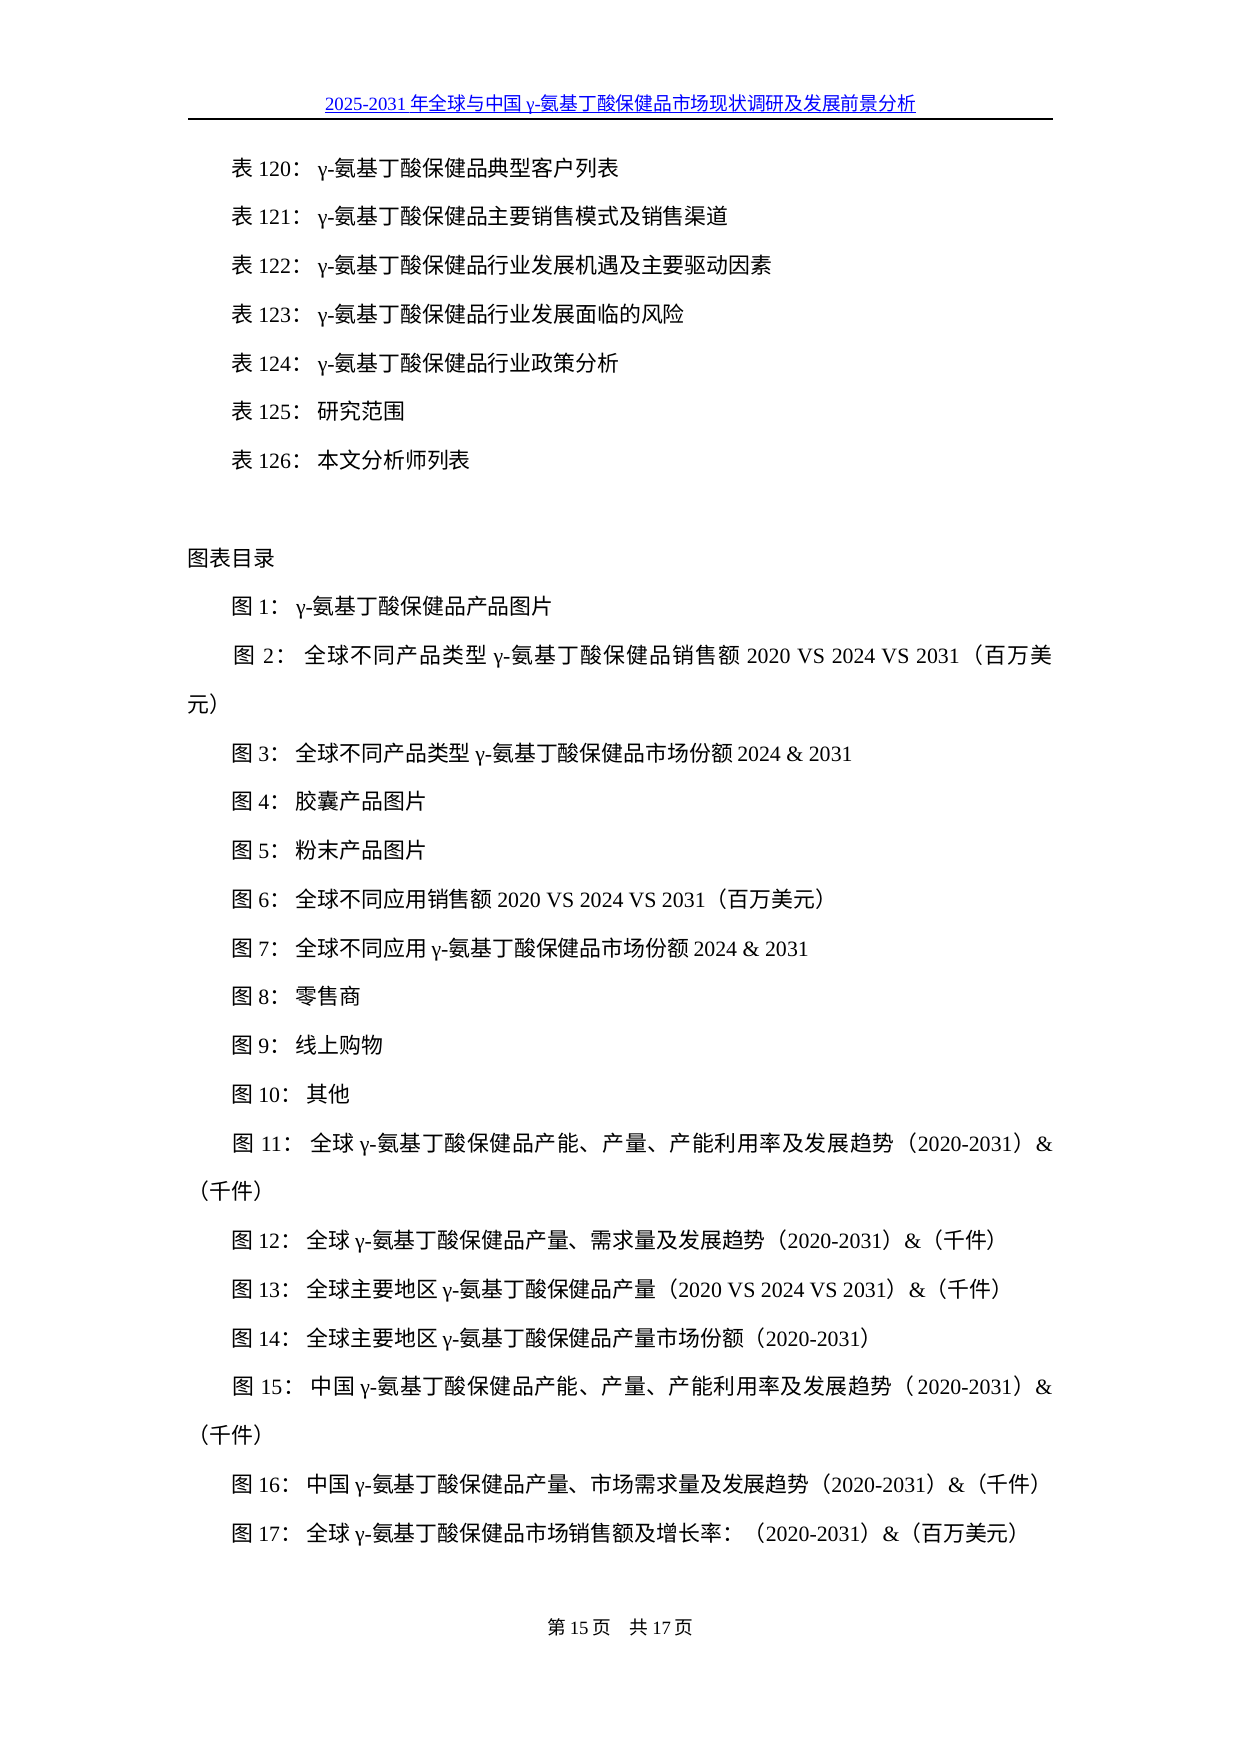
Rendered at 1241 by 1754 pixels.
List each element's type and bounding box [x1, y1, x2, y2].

text [187, 150, 1053, 1548]
